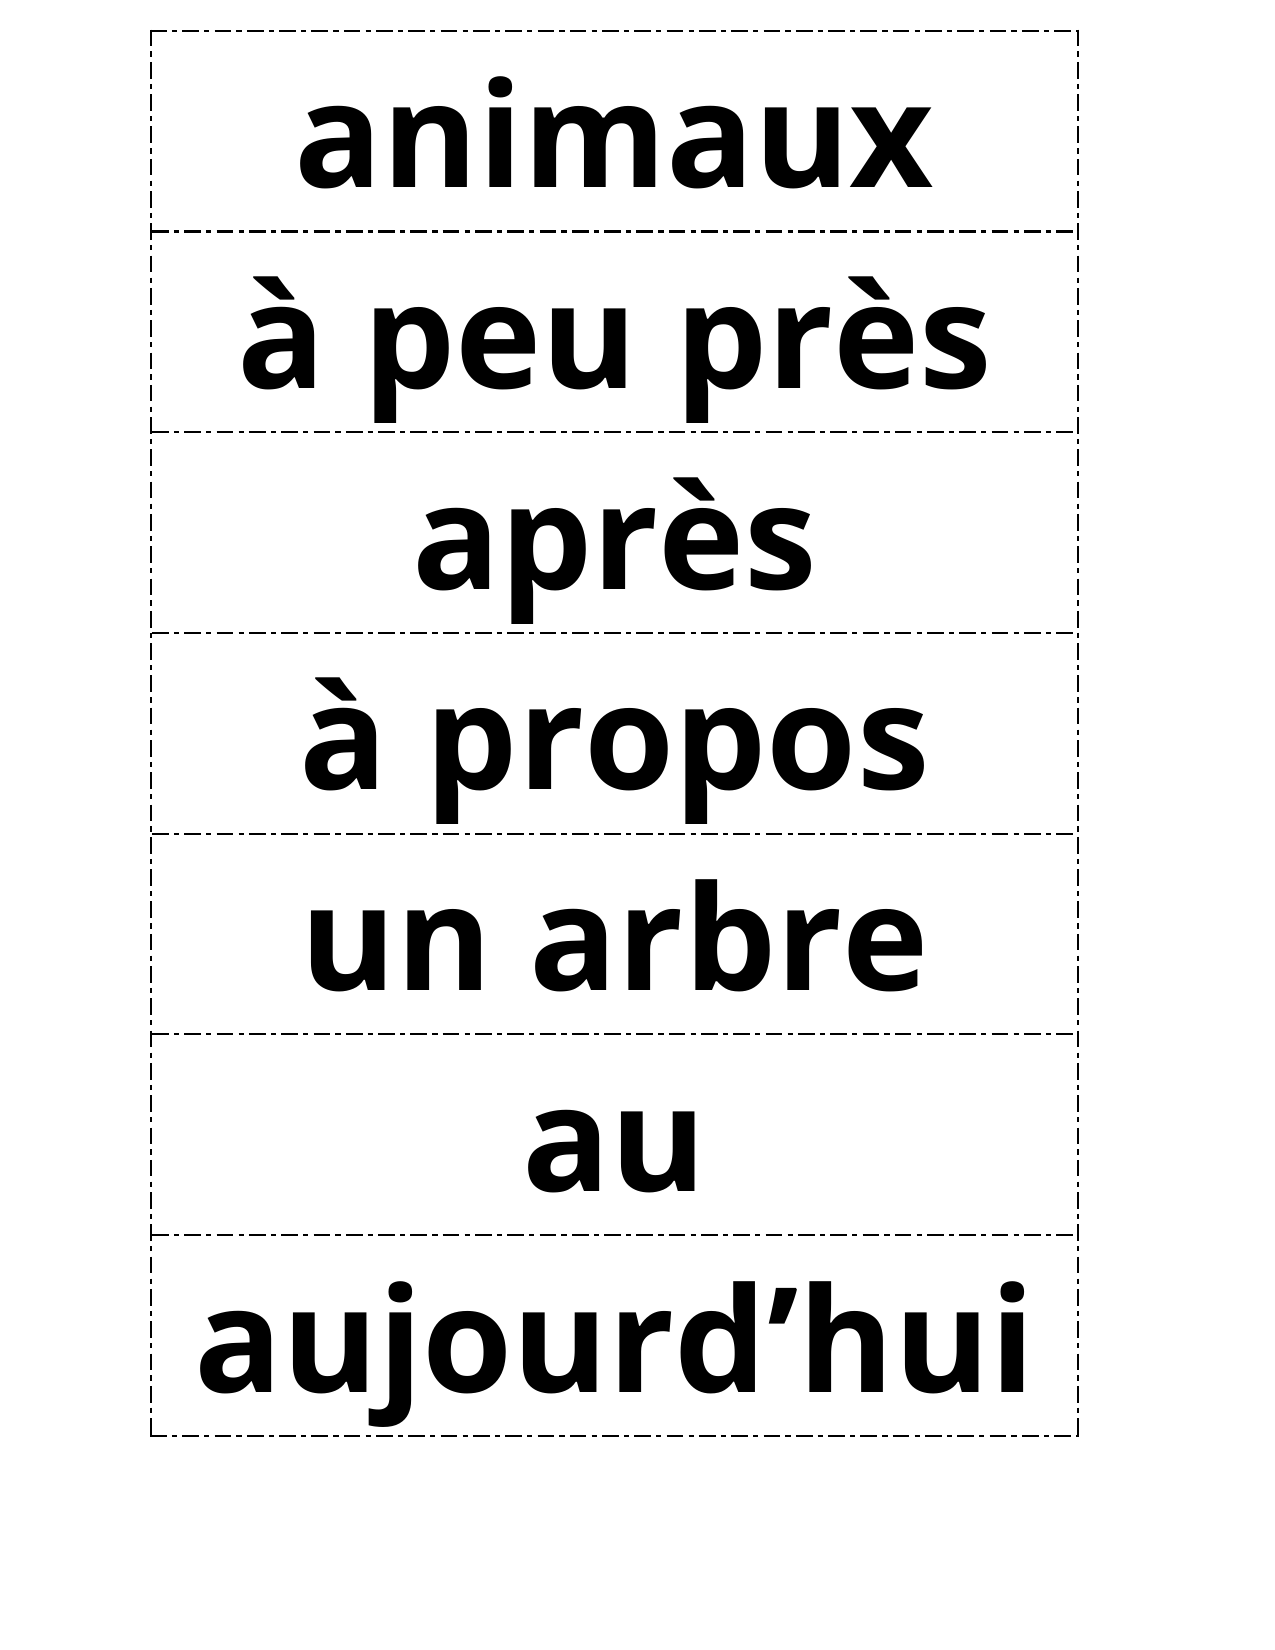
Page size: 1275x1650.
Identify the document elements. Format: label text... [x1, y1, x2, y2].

table_cell aujourd’hui [151, 1234, 1078, 1435]
table_cell des animaux [151, 30, 1078, 230]
table_cell à propos [151, 632, 1078, 832]
table_cell après [151, 431, 1078, 632]
table_cell à peu près [151, 230, 1078, 431]
table_cell un arbre [151, 833, 1078, 1033]
table_cell au [151, 1033, 1078, 1234]
